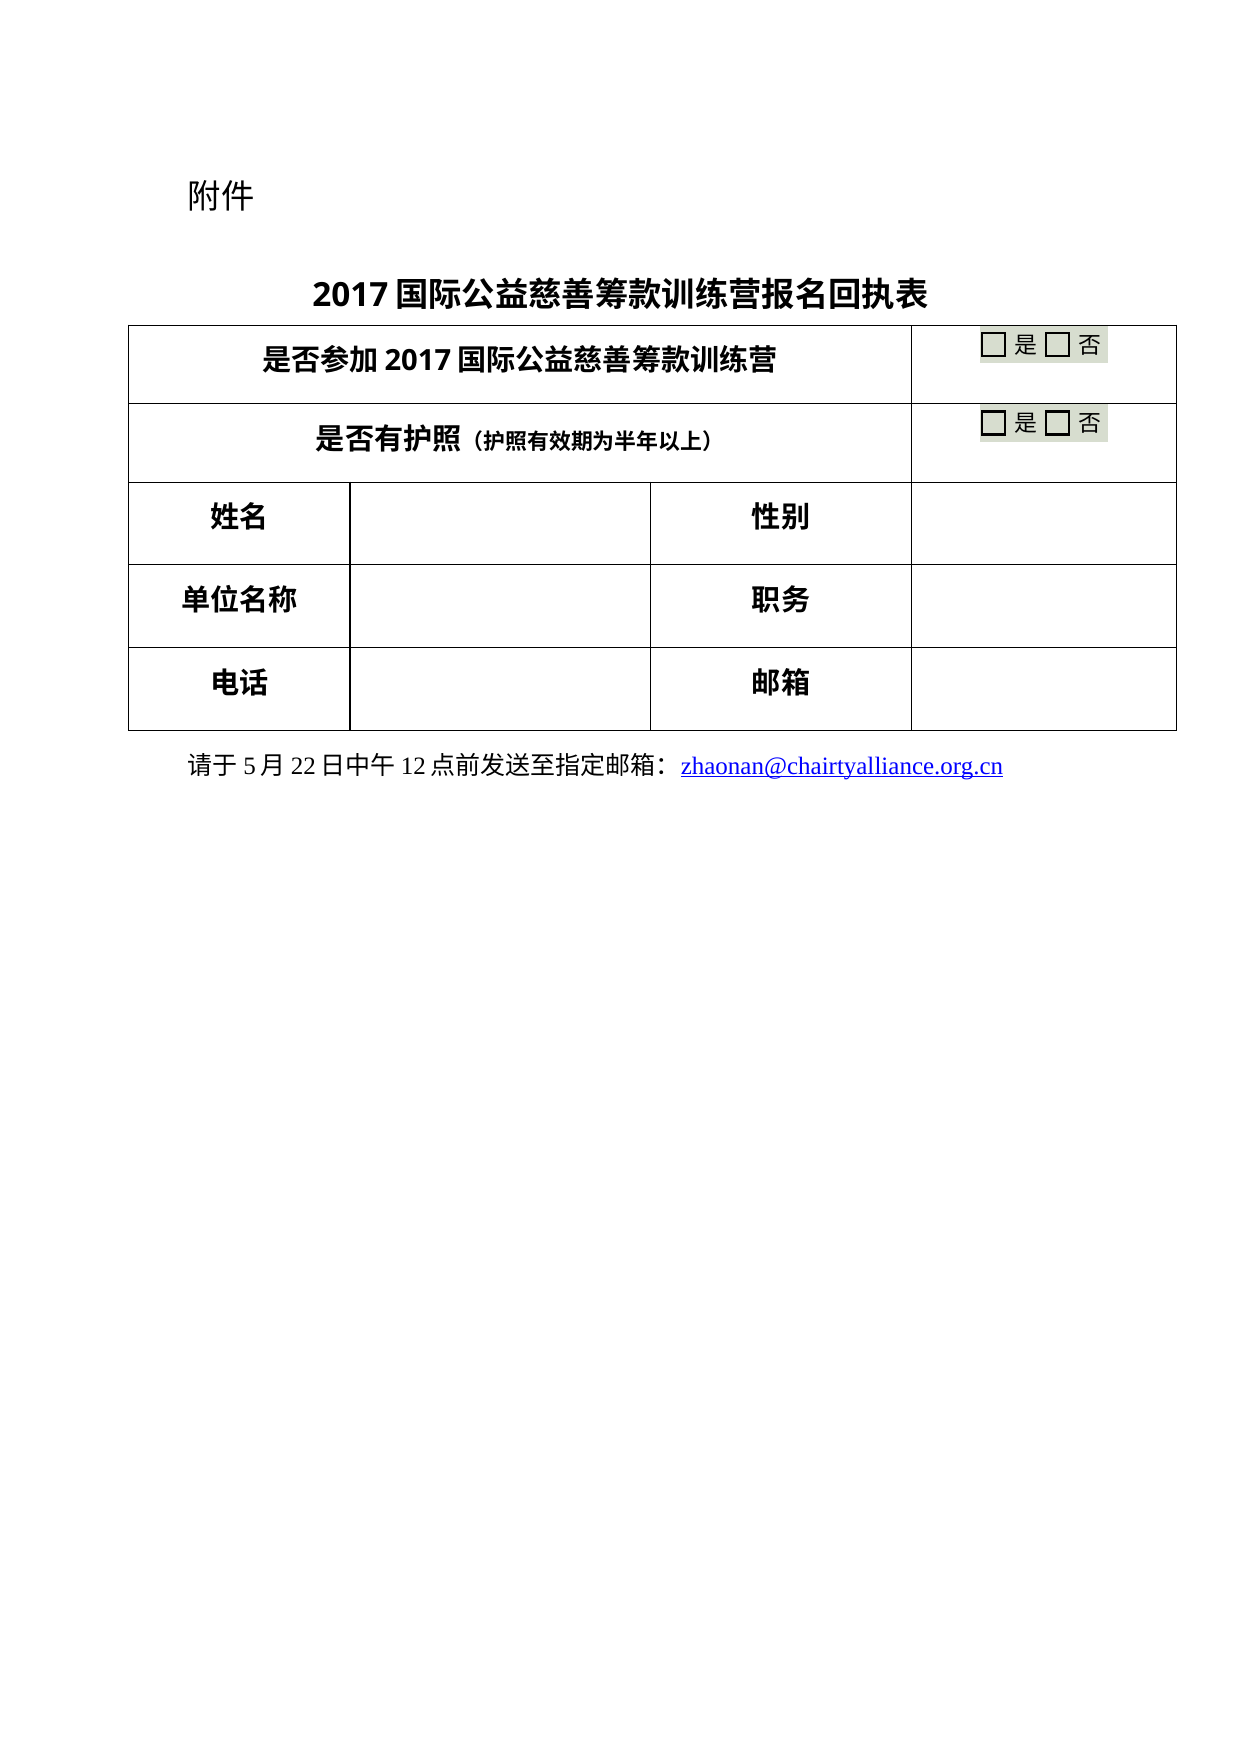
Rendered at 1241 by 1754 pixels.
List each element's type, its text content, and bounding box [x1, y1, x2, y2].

table_cell [912, 648, 1176, 730]
text 2017国际公益慈善筹款训练营报名回执表 [187, 259, 1053, 324]
table_cell 电话 [129, 648, 349, 730]
table_cell [912, 404, 1176, 482]
table_cell [351, 483, 650, 564]
text 请于 5月22日中午12点前发送至指定邮箱：zhaonan@chairtyalliance.org.cn [187, 731, 1053, 796]
table_cell 职务 [651, 565, 911, 647]
table_cell 性别 [651, 483, 911, 564]
table_cell [351, 565, 650, 647]
table_cell 邮箱 [651, 648, 911, 730]
table_header 是否参加2017国际公益慈善筹款训练营 [129, 326, 911, 403]
table_cell [912, 565, 1176, 647]
table_cell 单位名称 [129, 565, 349, 647]
table_cell 姓名 [129, 483, 349, 564]
table_cell [351, 648, 650, 730]
table_cell 是否有护照（护照有效期为半年以上） [129, 404, 911, 482]
table_header [912, 326, 1176, 403]
text 附件 [187, 162, 1053, 227]
table_cell [912, 483, 1176, 564]
